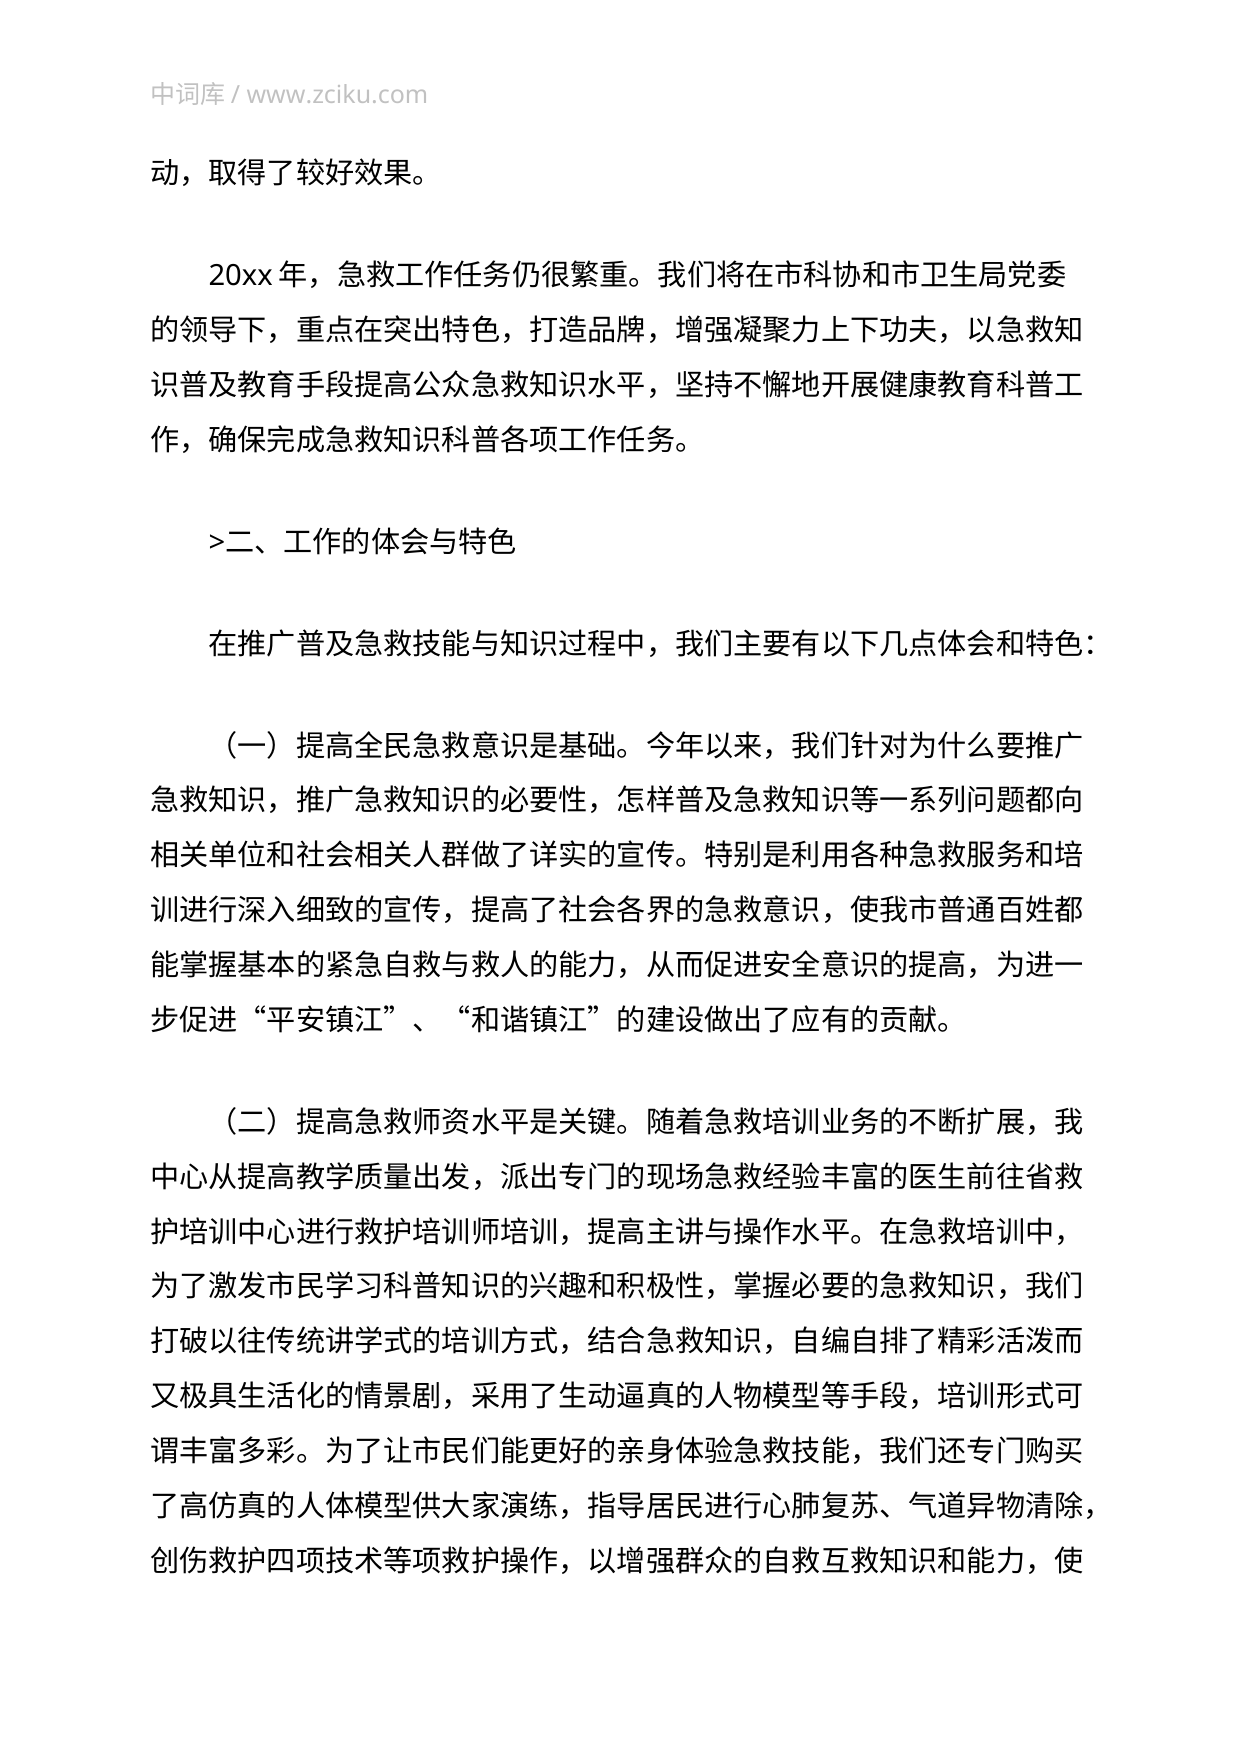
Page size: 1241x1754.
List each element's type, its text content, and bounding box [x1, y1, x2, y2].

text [150, 1098, 1090, 1580]
text 20xx年，急救工作任务仍很繁重。我们将在市科协和市卫生局党委的领导下，重点在突出特色，打造品牌，增强凝聚力上下功夫，以急救知识普及教育手段提高公众急救知识水平，坚持不懈地开展健康教育科普工作，确保完成急救知识科普各项工作任务。 [150, 252, 1090, 459]
text 在推广普及急救技能与知识过程中，我们主要有以下几点体会和特色： [150, 620, 1090, 663]
text >二、工作的体会与特色 [150, 518, 1090, 561]
text （一）提高全民急救意识是基础。今年以来，我们针对为什么要推广急救知识，推广急救知识的必要性，怎样普及急救知识等一系列问题都向相关单位和社会相关人群做了详实的宣传。特别是利用各种急救服务和培训进行深入细致的宣传，提高了社会各界的急救意识，使我市普通百姓都能掌握基本的紧急自救与救人的能力，从而促进安全意识的提高，为进一步促进“平安镇江”、“和谐镇江”的建设做出了应有的贡献。 [150, 722, 1090, 1039]
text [150, 150, 1090, 192]
